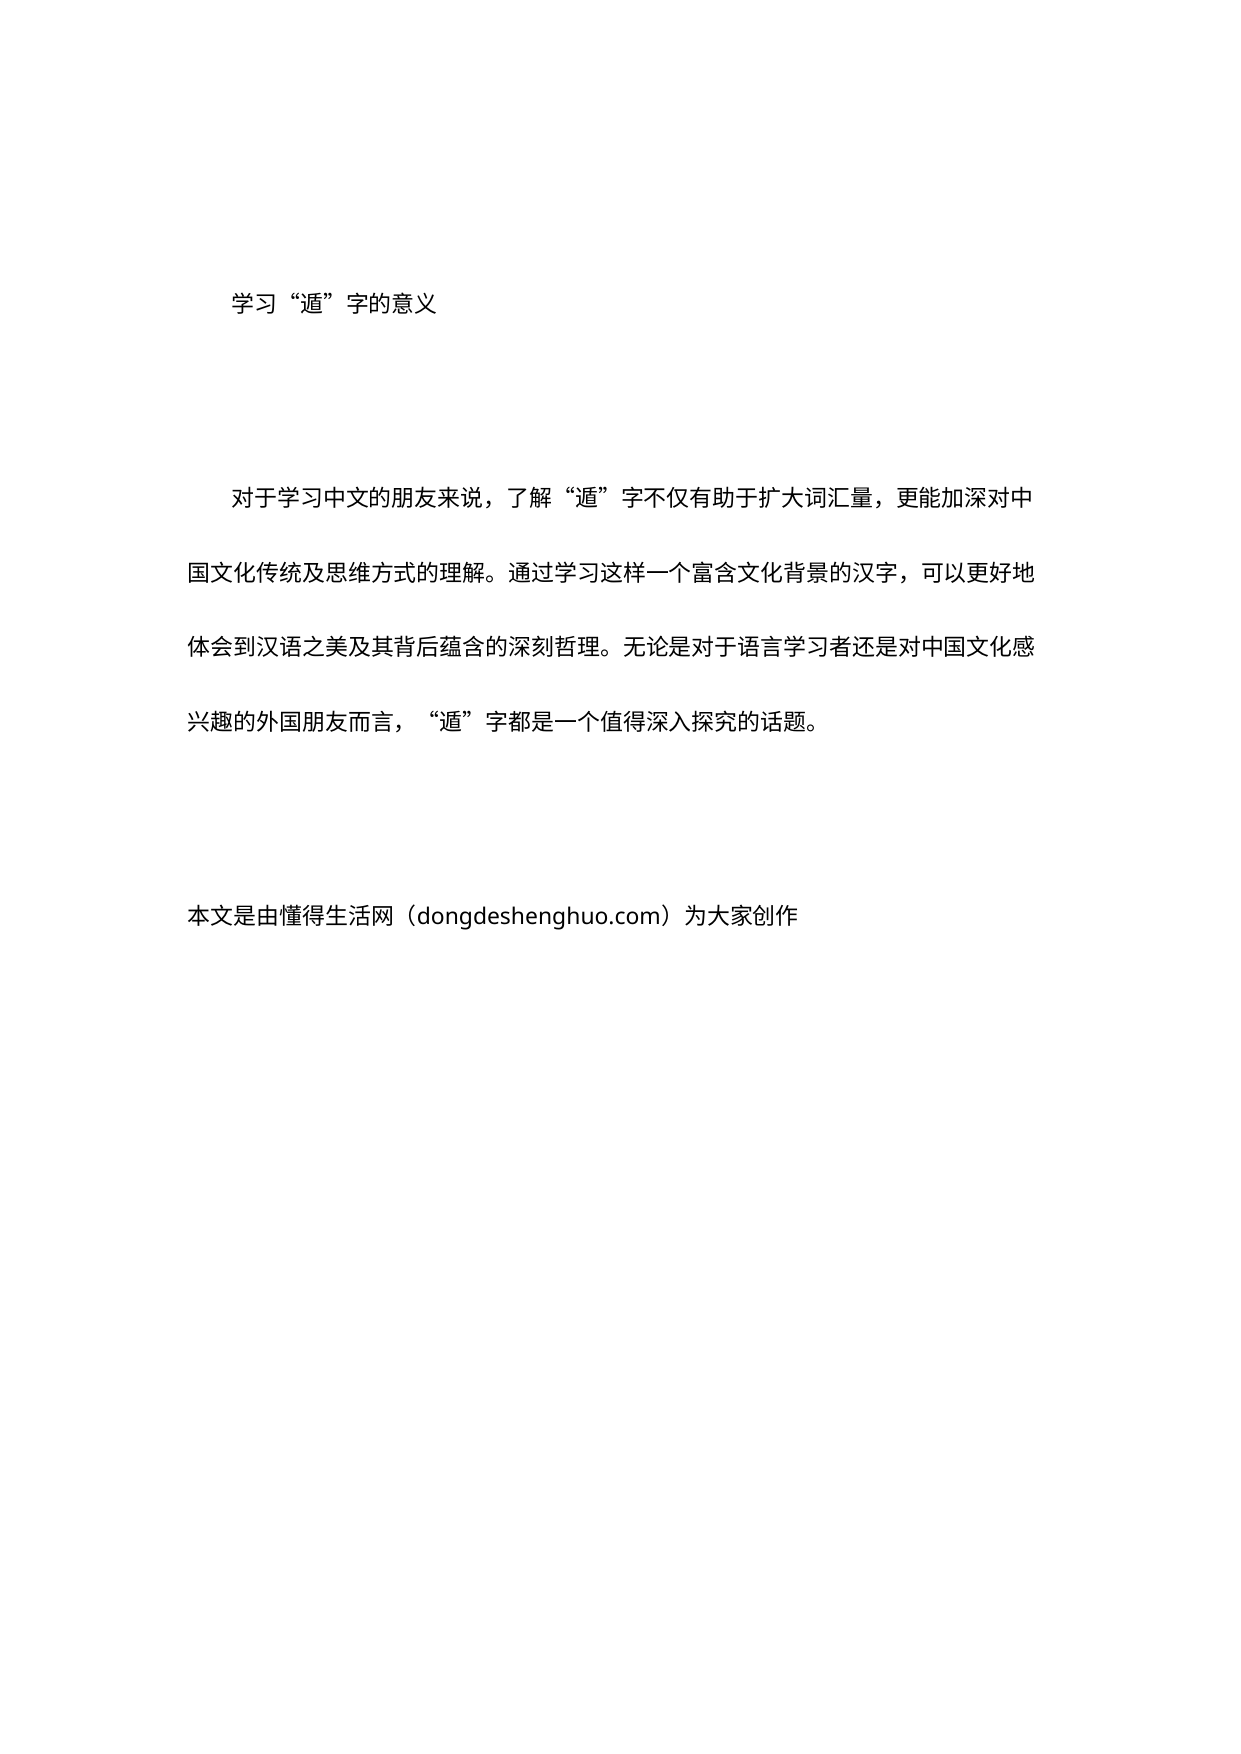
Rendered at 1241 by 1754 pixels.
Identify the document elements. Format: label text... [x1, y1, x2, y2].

text 对于学习中文的朋友来说，了解“遁”字不仅有助于扩大词汇量，更能加深对中国文化传统及思维方式的理解。通过学习这样一个富含文化背景的汉字，可以更好地体会到汉语之美及其背后蕴含的深刻哲理。无论是对于语言学习者还是对中国文化感兴趣的外国朋友而言，“遁”字都是一个值得深入探究的话题。 [187, 464, 1053, 753]
text 本文是由懂得生活网（dongdeshenghuo.com）为大家创作 [187, 882, 1053, 947]
text 学习“遁”字的意义 [187, 270, 1053, 335]
